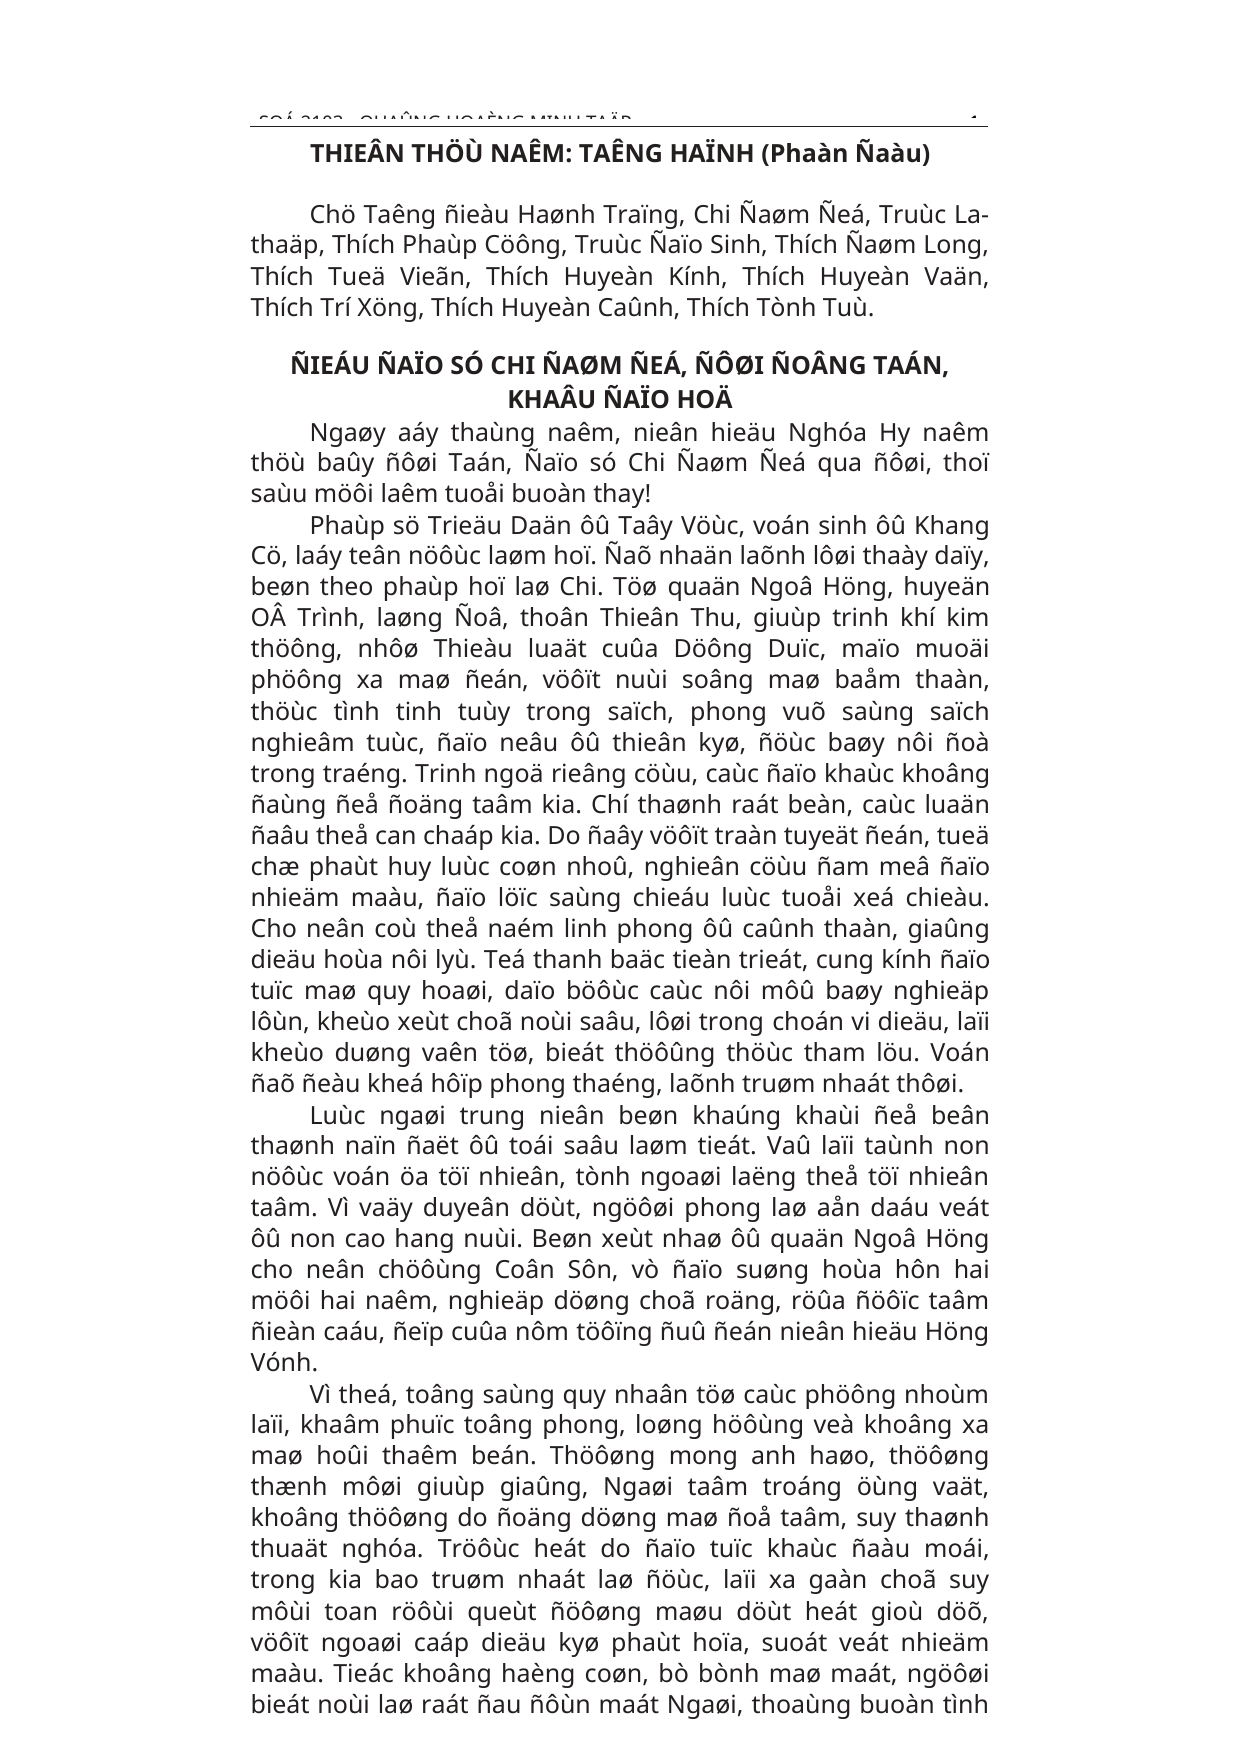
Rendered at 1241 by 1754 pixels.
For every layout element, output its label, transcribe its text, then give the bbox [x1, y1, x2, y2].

text Phaùp sö Trieäu Daän ôû Taây Vöùc, voán sinh ôû Khang Cö, laáy teân nöôùc laøm hoï. Ñaõ nhaän laõnh lôøi thaày daïy, beøn theo phaùp hoï laø Chi. Töø quaän Ngoâ Höng, huyeän OÂ Trình, laøng Ñoâ, thoân Thieân Thu, giuùp trinh khí kim thöông, nhôø Thieàu luaät cuûa Döông Duïc, maïo muoäi phöông xa maø ñeán, vöôït nuùi soâng maø baåm thaàn, thöùc tình tinh tuùy trong saïch, phong vuõ saùng saïch nghieâm tuùc, ñaïo neâu ôû thieân kyø, ñöùc baøy nôi ñoà trong traéng. Trinh ngoä rieâng cöùu, caùc ñaïo khaùc khoâng ñaùng ñeå ñoäng taâm kia. Chí thaønh raát beàn, caùc luaän ñaâu theå can chaáp kia. Do ñaây vöôït traàn tuyeät ñeán, tueä chæ phaùt huy luùc coøn nhoû, nghieân cöùu ñam meâ ñaïo nhieäm maàu, ñaïo löïc saùng chieáu luùc tuoåi xeá chieàu. Cho neân coù theå naém linh phong ôû caûnh thaàn, giaûng dieäu hoùa nôi lyù. Teá thanh baäc tieàn trieát, cung kính ñaïo tuïc maø quy hoaøi, daïo böôùc caùc nôi môû baøy nghieäp lôùn, kheùo xeùt choã noùi saâu, lôøi trong choán vi dieäu, laïi kheùo duøng vaên töø, bieát thöôûng thöùc tham löu. Voán ñaõ ñeàu kheá hôïp phong thaéng, laõnh truøm nhaát thôøi. [250, 510, 990, 1100]
text Ngaøy aáy thaùng naêm, nieân hieäu Nghóa Hy naêm thöù baûy ñôøi Taán, Ñaïo só Chi Ñaøm Ñeá qua ñôøi, thoï saùu möôi laêm tuoåi buoàn thay! [250, 417, 990, 510]
text Chö Taêng ñieàu Haønh Traïng, Chi Ñaøm Ñeá, Truùc La-thaäp, Thích Phaùp Cöông, Truùc Ñaïo Sinh, Thích Ñaøm Long, Thích Tueä Vieãn, Thích Huyeàn Kính, Thích Huyeàn Vaän, Thích Trí Xöng, Thích Huyeàn Caûnh, Thích Tònh Tuù. [250, 199, 990, 323]
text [250, 1379, 990, 1720]
subtitle THIEÂN THÖÙ NAÊM: TAÊNG HAÏNH (Phaàn Ñaàu) [256, 135, 984, 169]
subtitle ÑIEÁU ÑAÏO SÓ CHI ÑAØM ÑEÁ, ÑÔØI ÑOÂNG TAÁN, KHAÂU ÑAÏO HOÄ [256, 348, 984, 415]
text Luùc ngaøi trung nieân beøn khaúng khaùi ñeå beân thaønh naïn ñaët ôû toái saâu laøm tieát. Vaû laïi taùnh non nöôùc voán öa töï nhieân, tònh ngoaøi laëng theå töï nhieân taâm. Vì vaäy duyeân döùt, ngöôøi phong laø aån daáu veát ôû non cao hang nuùi. Beøn xeùt nhaø ôû quaän Ngoâ Höng cho neân chöôùng Coân Sôn, vò ñaïo suøng hoùa hôn hai möôi hai naêm, nghieäp döøng choã roäng, röûa ñöôïc taâm ñieàn caáu, ñeïp cuûa nôm töôïng ñuû ñeán nieân hieäu Höng Vónh. [250, 1100, 990, 1379]
